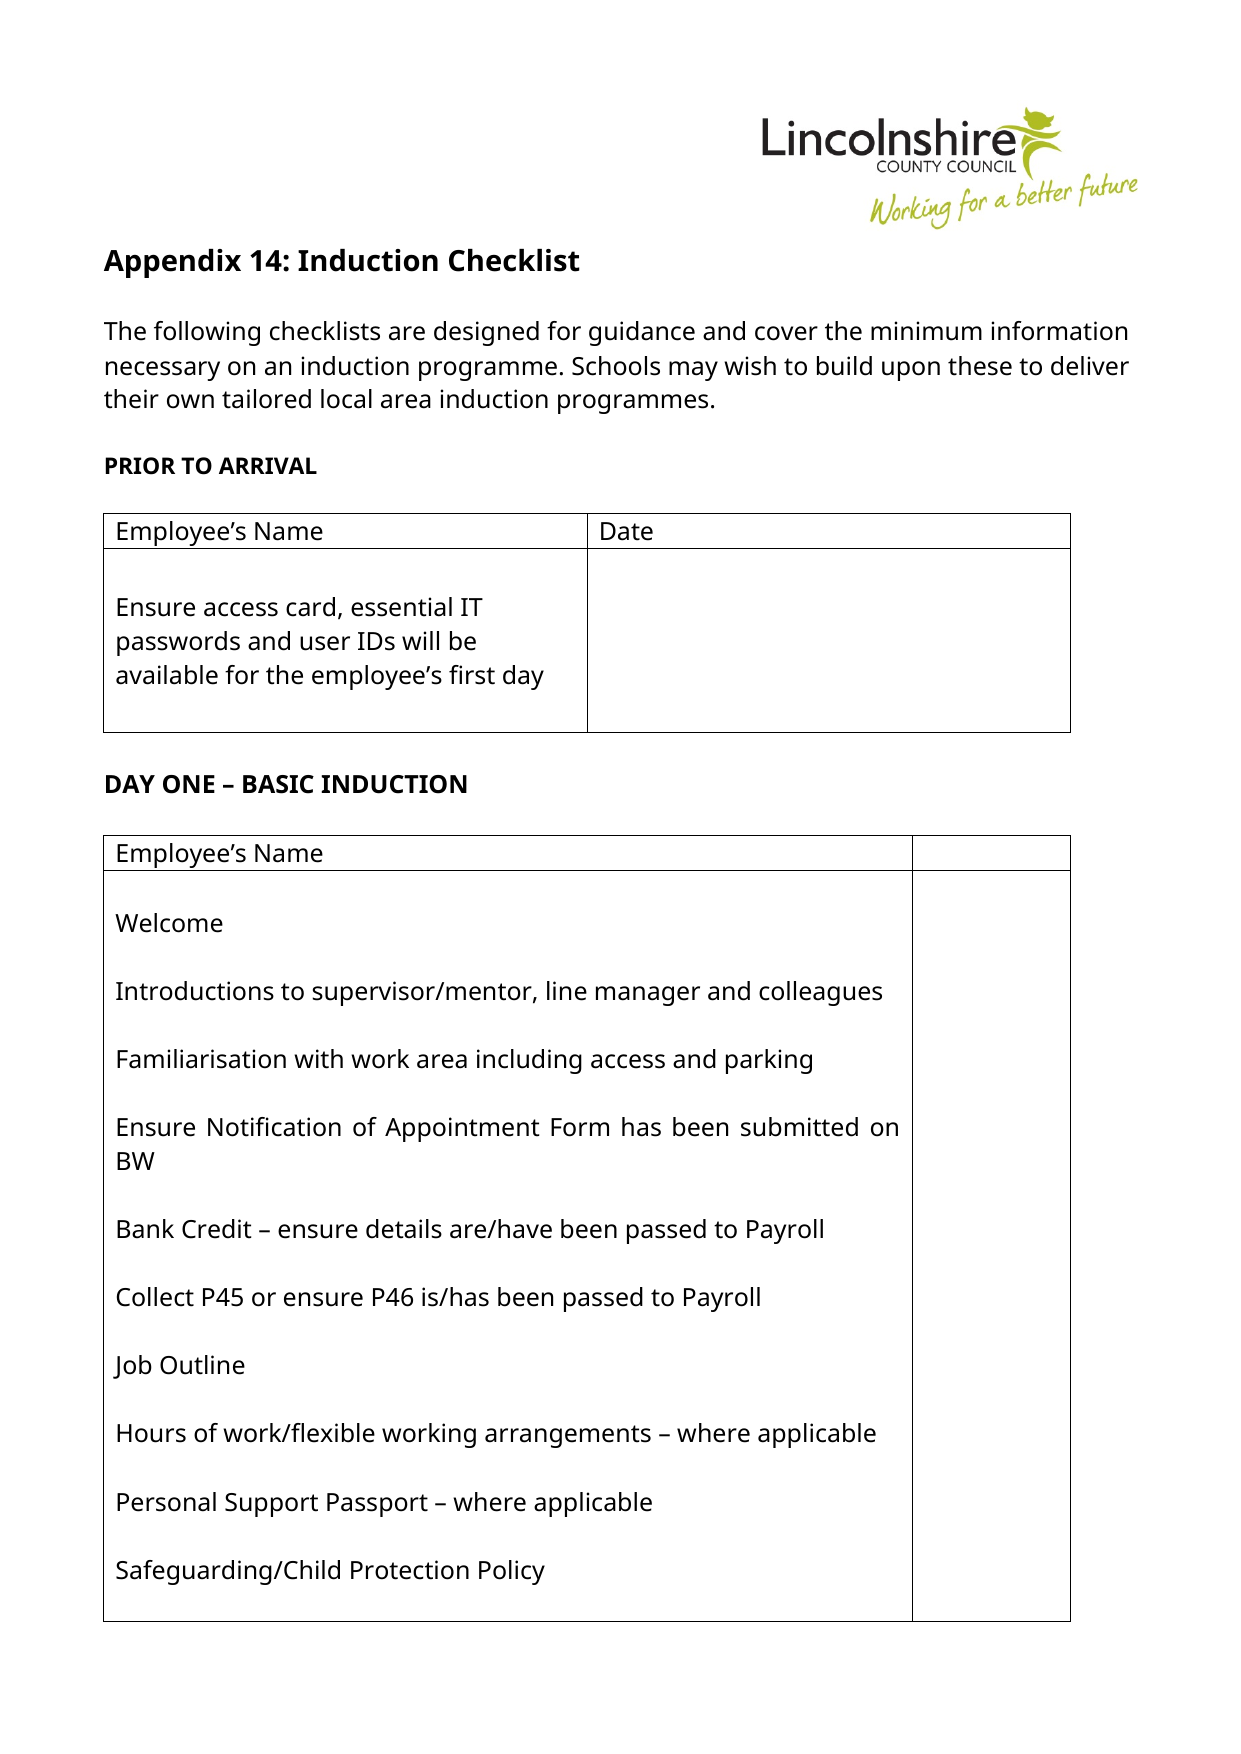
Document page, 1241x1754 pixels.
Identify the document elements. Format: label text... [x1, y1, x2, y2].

table_header Date [588, 514, 1070, 548]
text The following checklists are designed for guidance and cover the minimum information necessary on an induction programme. Schools may wish to build upon these to deliver their own tailored local area induction programmes. [103, 314, 1138, 416]
text PRIOR TO ARRIVAL [103, 450, 1138, 482]
subtitle Appendix 14: Induction Checklist [103, 240, 1138, 280]
table_header [913, 836, 1070, 870]
picture [754, 100, 1138, 234]
table_header Employee’s Name [104, 836, 912, 870]
table_cell Ensure access card, essential IT passwords and user IDs will be available for the employee’s first day [104, 549, 587, 732]
table_cell [588, 549, 1070, 732]
table_header Employee’s Name [104, 514, 587, 548]
text DAY ONE – BASIC INDUCTION [103, 767, 1138, 801]
table_cell [913, 871, 1070, 1621]
